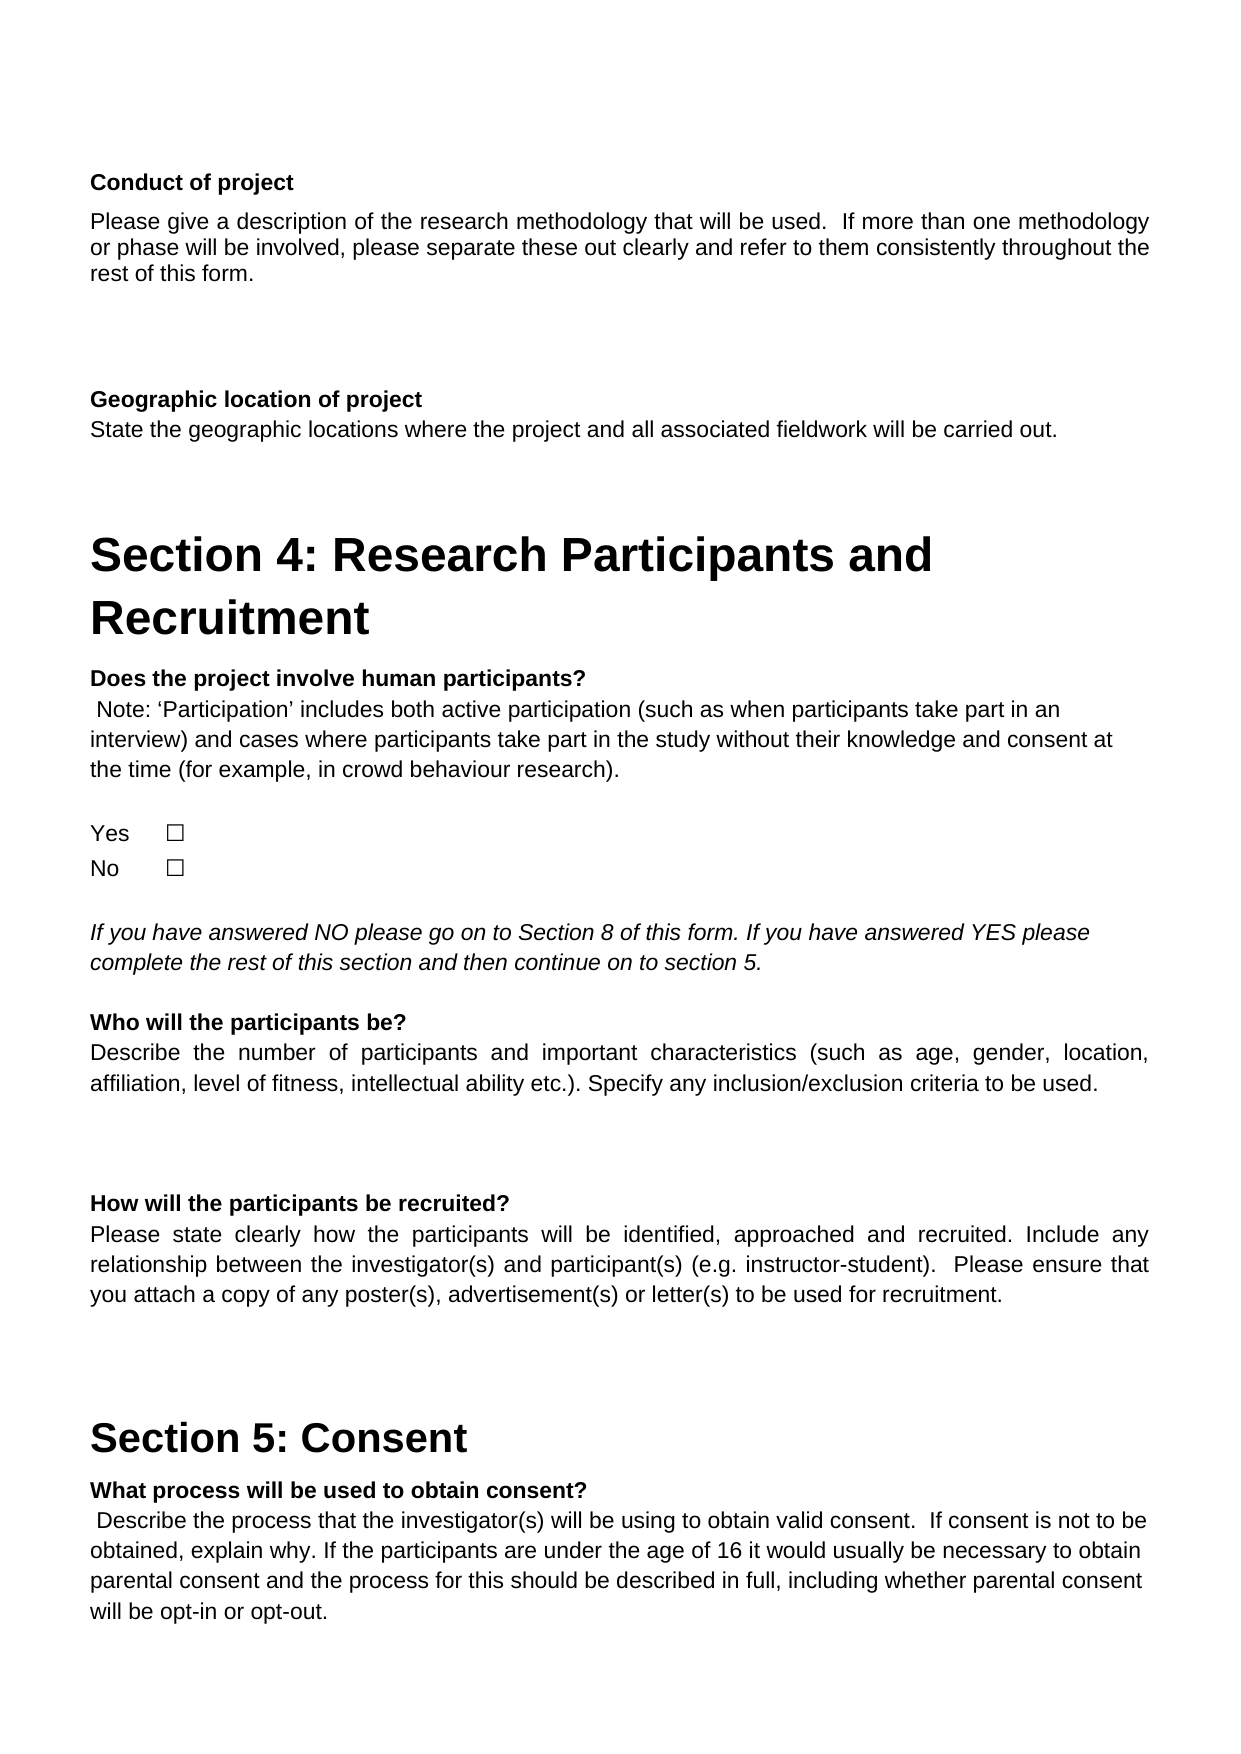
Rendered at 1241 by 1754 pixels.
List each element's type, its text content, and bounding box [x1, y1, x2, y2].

text Geographic location of project [90, 386, 1150, 412]
text No ☐ [90, 852, 1150, 884]
text Who will the participants be? [90, 1009, 1150, 1036]
text Yes ☐ [90, 816, 1150, 848]
subtitle Section 5: Consent [90, 1413, 1150, 1461]
text State the geographic locations where the project and all associated fieldwork will be carried out. [90, 416, 1150, 442]
text Describe the number of participants and important characteristics (such as age, gender, location, affiliation, level of fitness, intellectual ability etc.). Specify any inclusion/exclusion criteria to be used. [90, 1039, 1150, 1096]
subtitle Section 4: Research Participants and Recruitment [90, 526, 1150, 645]
text What process will be used to obtain consent? [90, 1477, 1150, 1503]
text How will the participants be recruited? [90, 1190, 1150, 1217]
text Does the project involve human participants? [90, 665, 1150, 692]
text If you have answered NO please go on to Section 8 of this form. If you have answered YES please complete the rest of this section and then continue on to section 5. [90, 918, 1150, 975]
text Please state clearly how the participants will be identified, approached and recruited. Include any relationship between the investigator(s) and participant(s) (e.g. instructor-student). Please ensure that you attach a copy of any poster(s), advertisement(s) or letter(s) to be used for recruitment. [90, 1221, 1150, 1307]
subtitle Please give a description of the research methodology that will be used. If more than one methodology or phase will be involved, please separate these out clearly and refer to them consistently throughout the rest of this form. [90, 208, 1150, 287]
subtitle Conduct of project [90, 169, 1150, 195]
text Note: ‘Participation’ includes both active participation (such as when participants take part in an interview) and cases where participants take part in the study without their knowledge and consent at the time (for example, in crowd behaviour research). [90, 696, 1150, 782]
text Describe the process that the investigator(s) will be using to obtain valid consent. If consent is not to be obtained, explain why. If the participants are under the age of 16 it would usually be necessary to obtain parental consent and the process for this should be described in full, including whether parental consent will be opt-in or opt-out. [90, 1507, 1150, 1624]
